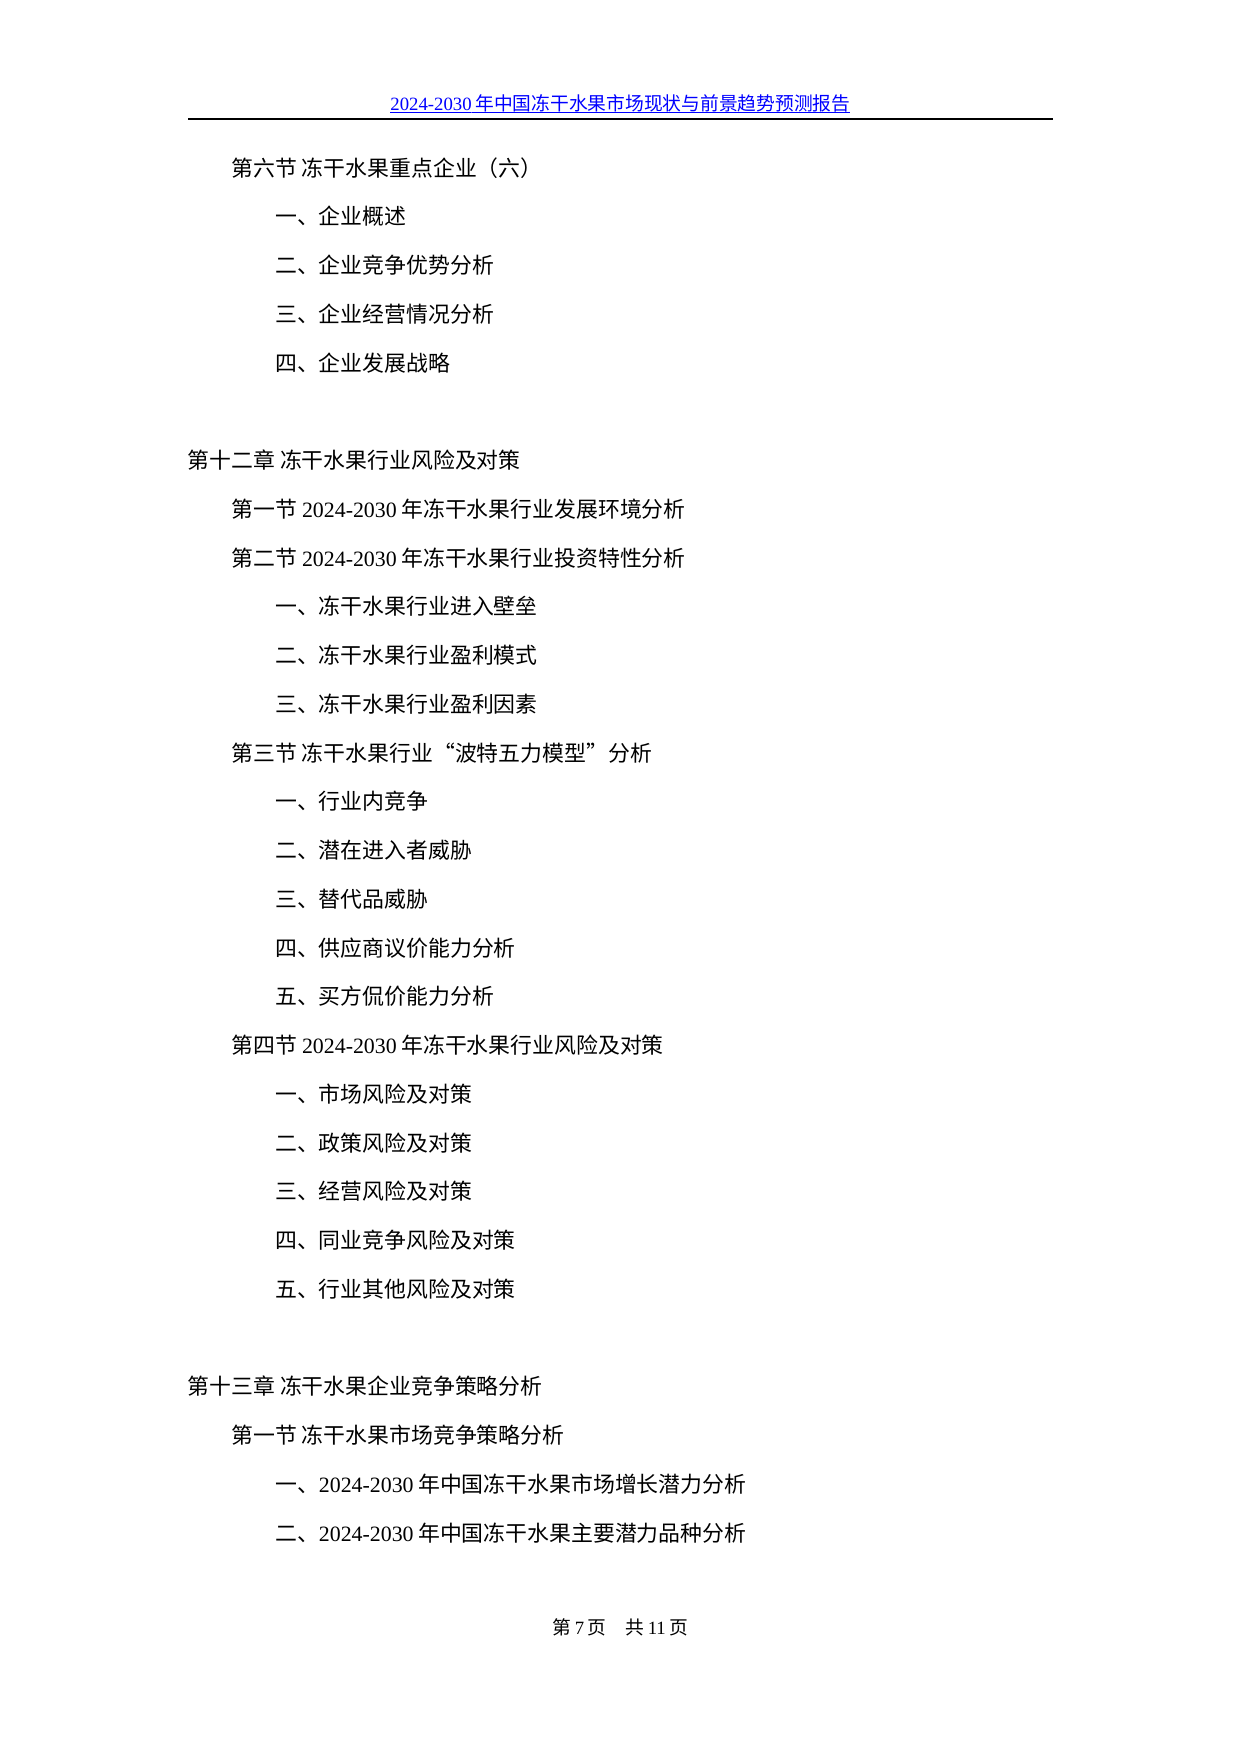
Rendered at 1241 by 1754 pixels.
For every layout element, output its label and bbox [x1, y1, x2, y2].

text [187, 150, 1053, 1548]
